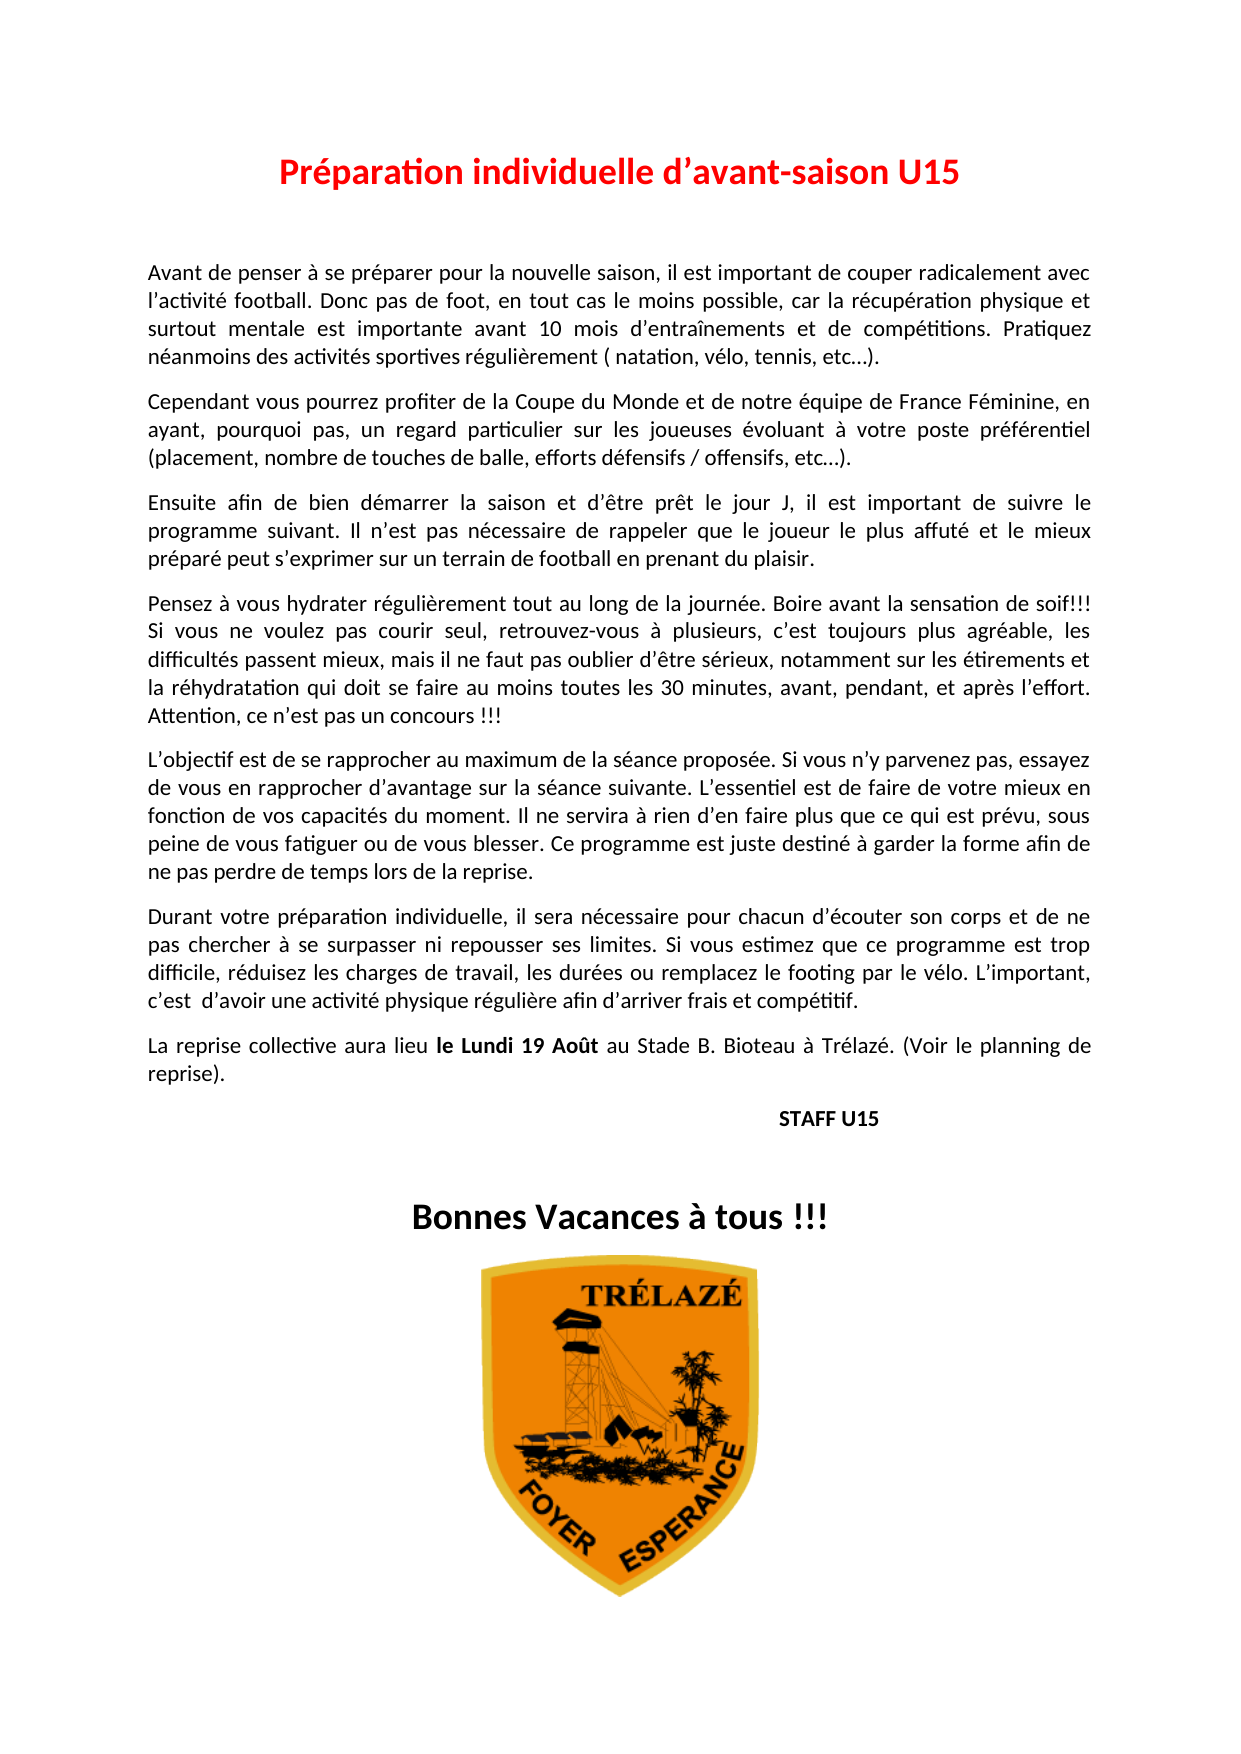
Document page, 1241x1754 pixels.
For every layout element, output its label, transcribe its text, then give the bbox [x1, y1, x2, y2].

text STAFF U15 [148, 1104, 1093, 1132]
text Avant de penser à se préparer pour la nouvelle saison, il est important de couper radicalement avec l’activité football. Donc pas de foot, en tout cas le moins possible, car la récupération physique et surtout mentale est importante avant 10 mois d’entraînements et de compétitions. Pratiquez néanmoins des activités sportives régulièrement ( natation, vélo, tennis, etc…). [148, 258, 1093, 371]
text Ensuite afin de bien démarrer la saison et d’être prêt le jour J, il est important de suivre le programme suivant. Il n’est pas nécessaire de rappeler que le joueur le plus affuté et le mieux préparé peut s’exprimer sur un terrain de football en prenant du plaisir. [148, 488, 1093, 572]
text L’objectif est de se rapprocher au maximum de la séance proposée. Si vous n’y parvenez pas, essayez de vous en rapprocher d’avantage sur la séance suivante. L’essentiel est de faire de votre mieux en fonction de vos capacités du moment. Il ne servira à rien d’en faire plus que ce qui est prévu, sous peine de vous fatiguer ou de vous blesser. Ce programme est juste destiné à garder la forme afin de ne pas perdre de temps lors de la reprise. [148, 745, 1093, 886]
text Cependant vous pourrez profiter de la Coupe du Monde et de notre équipe de France Féminine, en ayant, pourquoi pas, un regard particulier sur les joueuses évoluant à votre poste préférentiel (placement, nombre de touches de balle, efforts défensifs / offensifs, etc…). [148, 387, 1093, 471]
picture [481, 1255, 760, 1597]
text Préparation individuelle d’avant-saison U15 [148, 148, 1093, 193]
text Bonnes Vacances à tous !!! [148, 1193, 1093, 1239]
text Durant votre préparation individuelle, il sera nécessaire pour chacun d’écouter son corps et de ne pas chercher à se surpasser ni repousser ses limites. Si vous estimez que ce programme est trop difficile, réduisez les charges de travail, les durées ou remplacez le footing par le vélo. L’important, c’est d’avoir une activité physique régulière afin d’arriver frais et compétitif. [148, 902, 1093, 1014]
text La reprise collective aura lieu le Lundi 19 Août au Stade B. Bioteau à Trélazé. (Voir le planning de reprise). [148, 1031, 1093, 1087]
text Pensez à vous hydrater régulièrement tout au long de la journée. Boire avant la sensation de soif!!! Si vous ne voulez pas courir seul, retrouvez-vous à plusieurs, c’est toujours plus agréable, les difficultés passent mieux, mais il ne faut pas oublier d’être sérieux, notamment sur les étirements et la réhydratation qui doit se faire au moins toutes les 30 minutes, avant, pendant, et après l’effort. Attention, ce n’est pas un concours !!! [148, 589, 1093, 729]
